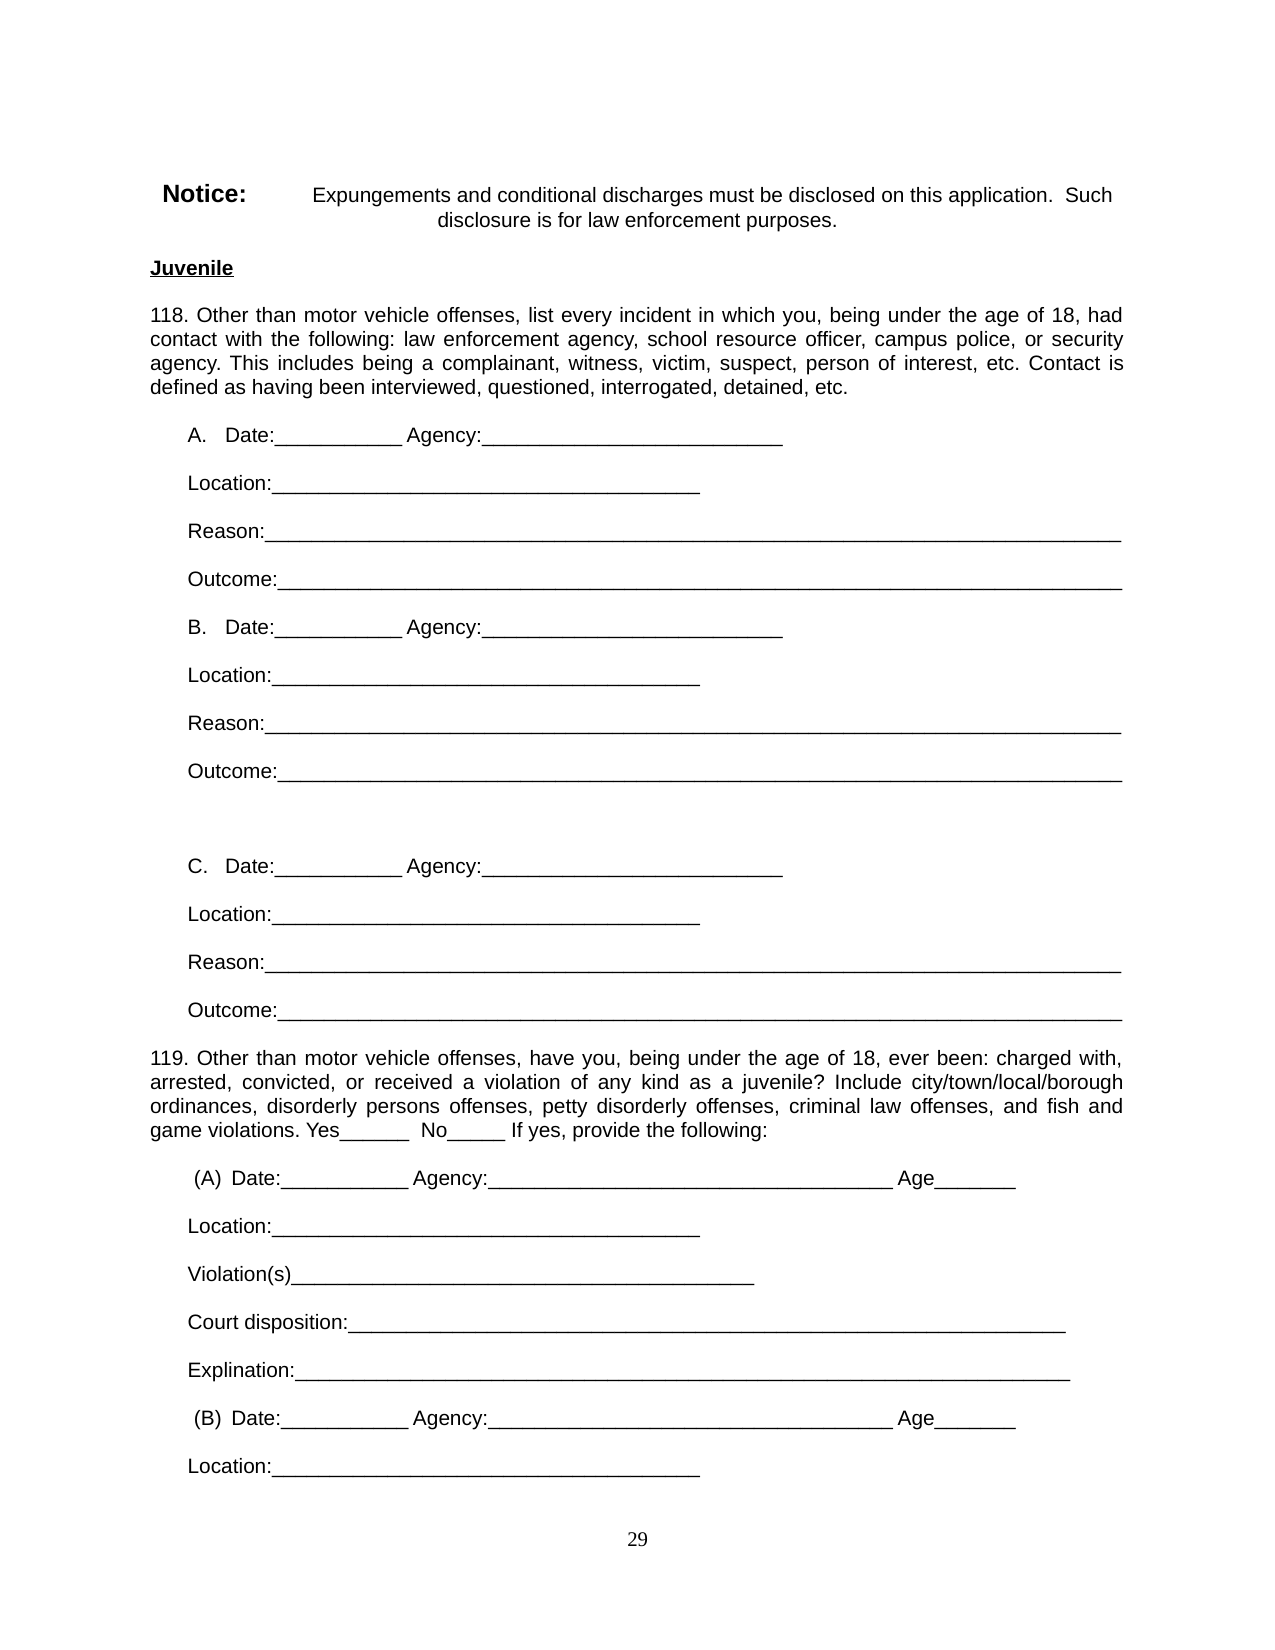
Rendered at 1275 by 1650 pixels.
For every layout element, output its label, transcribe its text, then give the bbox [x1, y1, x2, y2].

list Date:___________ Agency:__________________________ [187, 615, 1125, 639]
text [150, 1358, 1125, 1382]
list Date:___________ Agency:___________________________________ Age_______ [194, 1406, 1125, 1429]
text Reason:__________________________________________________________________________ [150, 950, 1125, 974]
text 119. Other than motor vehicle offenses, have you, being under the age of 18, ever been: charged with, arrested, convicted, or received a violation of any kind as a juvenile? Include city/town/local/borough ordinances, disorderly persons offenses, petty disorderly offenses, criminal law offenses, and fish and game violations. Yes______ No_____ If yes, provide the following: [150, 1046, 1125, 1142]
text Location:_____________________________________ [187, 1214, 1125, 1238]
text Juvenile [150, 255, 1125, 279]
list Date:___________ Agency:__________________________ [187, 854, 1125, 878]
text Location:_____________________________________ [187, 1453, 1125, 1477]
text Location:_____________________________________ [187, 471, 1125, 495]
text 118. Other than motor vehicle offenses, list every incident in which you, being under the age of 18, had contact with the following: law enforcement agency, school resource officer, campus police, or security agency. This includes being a complainant, witness, victim, suspect, person of interest, etc. Contact is defined as having been interviewed, questioned, interrogated, detained, etc. [150, 303, 1125, 399]
text Violation(s)________________________________________ [187, 1262, 1125, 1286]
text Reason:__________________________________________________________________________ [150, 711, 1125, 734]
text Notice: Expungements and conditional discharges must be disclosed on this application. Such disclosure is for law enforcement purposes. [150, 179, 1125, 231]
text Outcome:_________________________________________________________________________ [150, 758, 1125, 782]
text Location:_____________________________________ [187, 663, 1125, 687]
list Date:___________ Agency:__________________________ [187, 423, 1125, 447]
text Reason:__________________________________________________________________________ [150, 519, 1125, 543]
text Court disposition:______________________________________________________________ [150, 1310, 1125, 1334]
text Location:_____________________________________ [187, 902, 1125, 926]
text Outcome:_________________________________________________________________________ [150, 998, 1125, 1022]
list Date:___________ Agency:___________________________________ Age_______ [194, 1166, 1125, 1190]
text Outcome:_________________________________________________________________________ [150, 567, 1125, 591]
